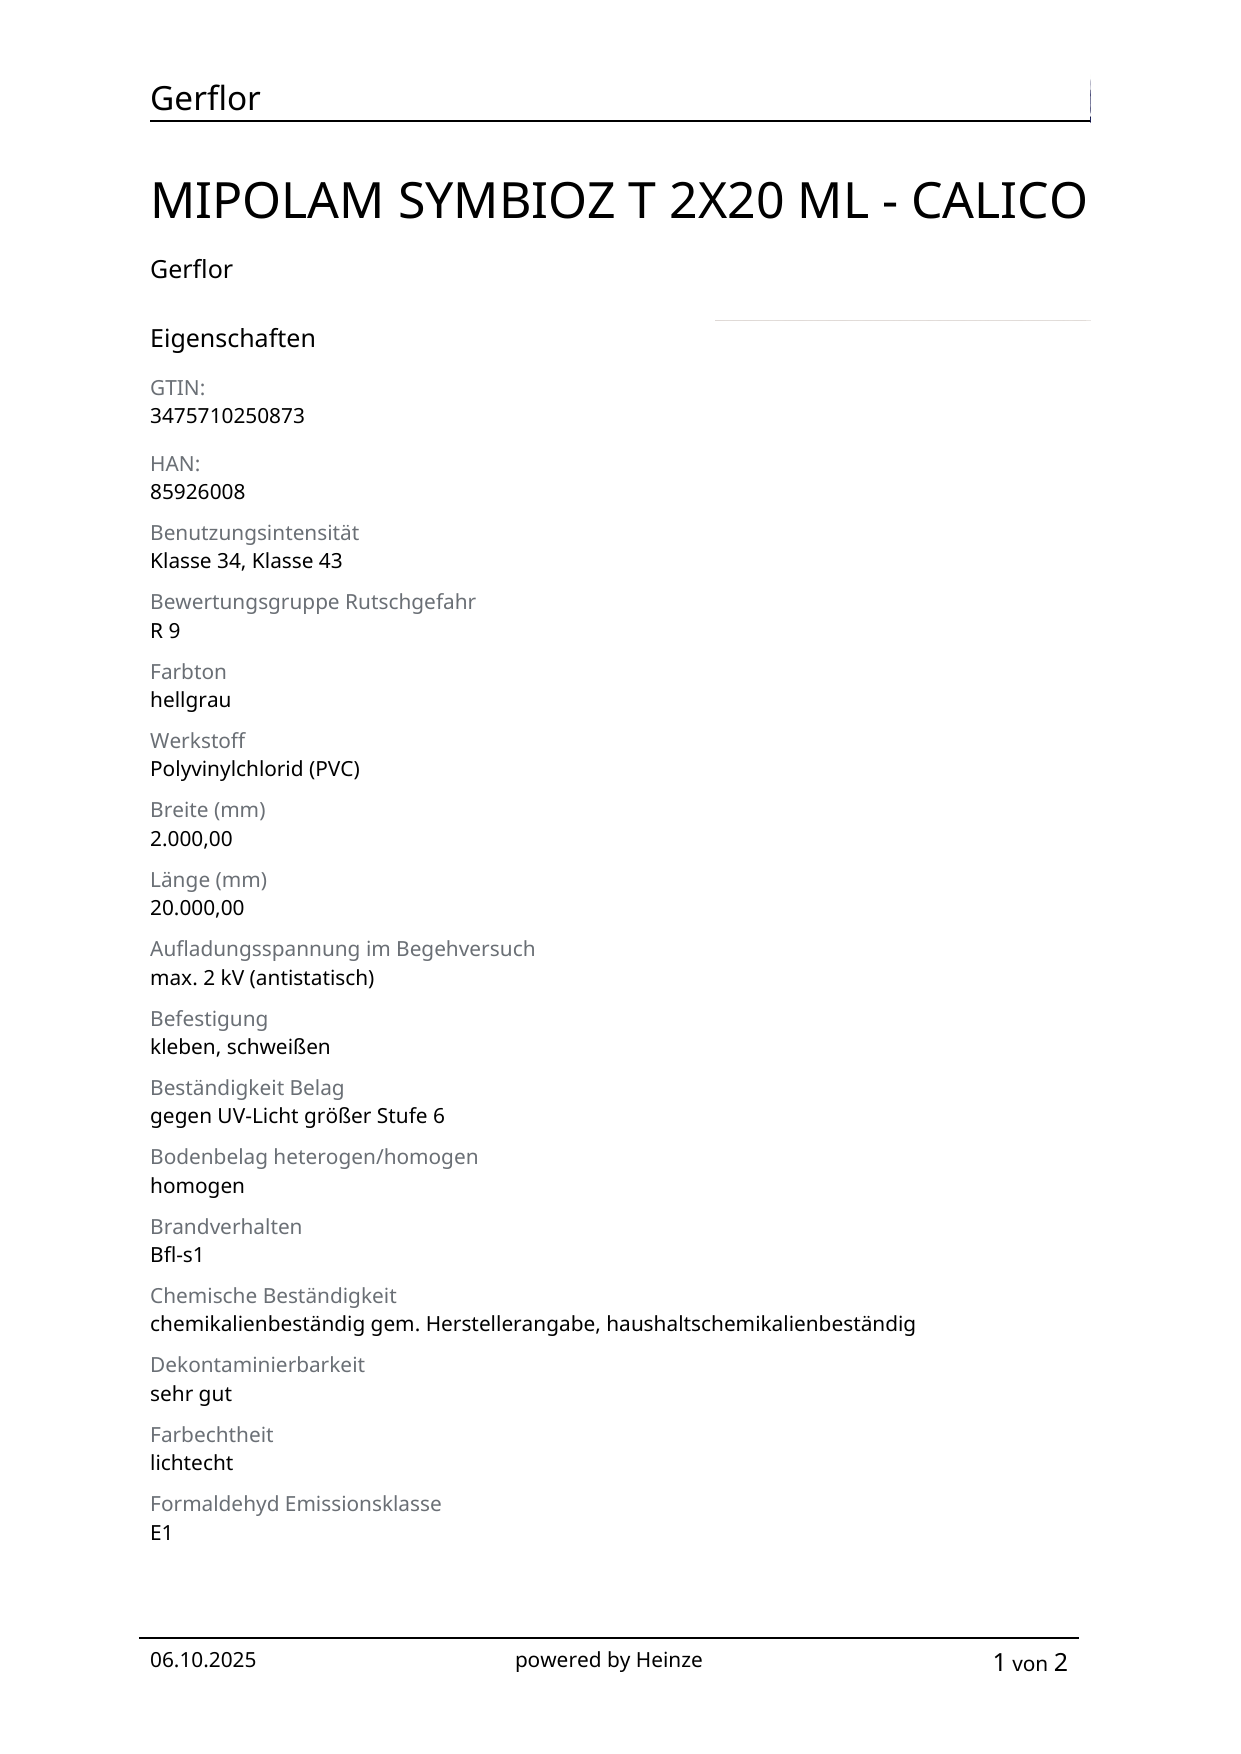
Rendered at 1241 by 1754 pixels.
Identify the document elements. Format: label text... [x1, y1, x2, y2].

text hellgrau [150, 685, 1090, 714]
text Farbton [150, 657, 1090, 685]
text Bfl-s1 [150, 1240, 1090, 1269]
text Bodenbelag heterogen/homogen [150, 1142, 1090, 1171]
text gegen UV-Licht größer Stufe 6 [150, 1101, 1090, 1130]
text sehr gut [150, 1379, 1090, 1407]
text chemikalienbeständig gem. Herstellerangabe, haushaltschemikalienbeständig [150, 1309, 1090, 1338]
text 3475710250873 [150, 401, 1090, 430]
text GTIN: [150, 373, 1090, 401]
text lichtecht [150, 1448, 1090, 1477]
text R 9 [150, 616, 1090, 644]
text Länge (mm) [150, 865, 1090, 893]
text HAN: [150, 449, 1090, 477]
text E1 [150, 1518, 1090, 1546]
text Polyvinylchlorid (PVC) [150, 754, 1090, 783]
text Brandverhalten [150, 1212, 1090, 1240]
text homogen [150, 1171, 1090, 1199]
text Breite (mm) [150, 796, 1090, 824]
text 20.000,00 [150, 893, 1090, 922]
text Beständigkeit Belag [150, 1073, 1090, 1101]
text Formaldehyd Emissionsklasse [150, 1489, 1090, 1518]
text Befestigung [150, 1004, 1090, 1032]
text 2.000,00 [150, 824, 1090, 852]
text Bewertungsgruppe Rutschgefahr [150, 587, 1090, 616]
text max. 2 kV (antistatisch) [150, 963, 1090, 991]
text Aufladungsspannung im Begehversuch [150, 934, 1090, 963]
text Eigenschaften [150, 320, 1090, 354]
text 85926008 [150, 477, 1090, 506]
text Dekontaminierbarkeit [150, 1351, 1090, 1379]
text Klasse 34, Klasse 43 [150, 546, 1090, 575]
text kleben, schweißen [150, 1032, 1090, 1061]
text Chemische Beständigkeit [150, 1281, 1090, 1309]
text Farbechtheit [150, 1420, 1090, 1448]
text MIPOLAM SYMBIOZ T 2X20 ML - CALICO [150, 165, 1090, 233]
text Benutzungsintensität [150, 518, 1090, 546]
text Gerflor [150, 252, 1090, 286]
text Werkstoff [150, 726, 1090, 754]
